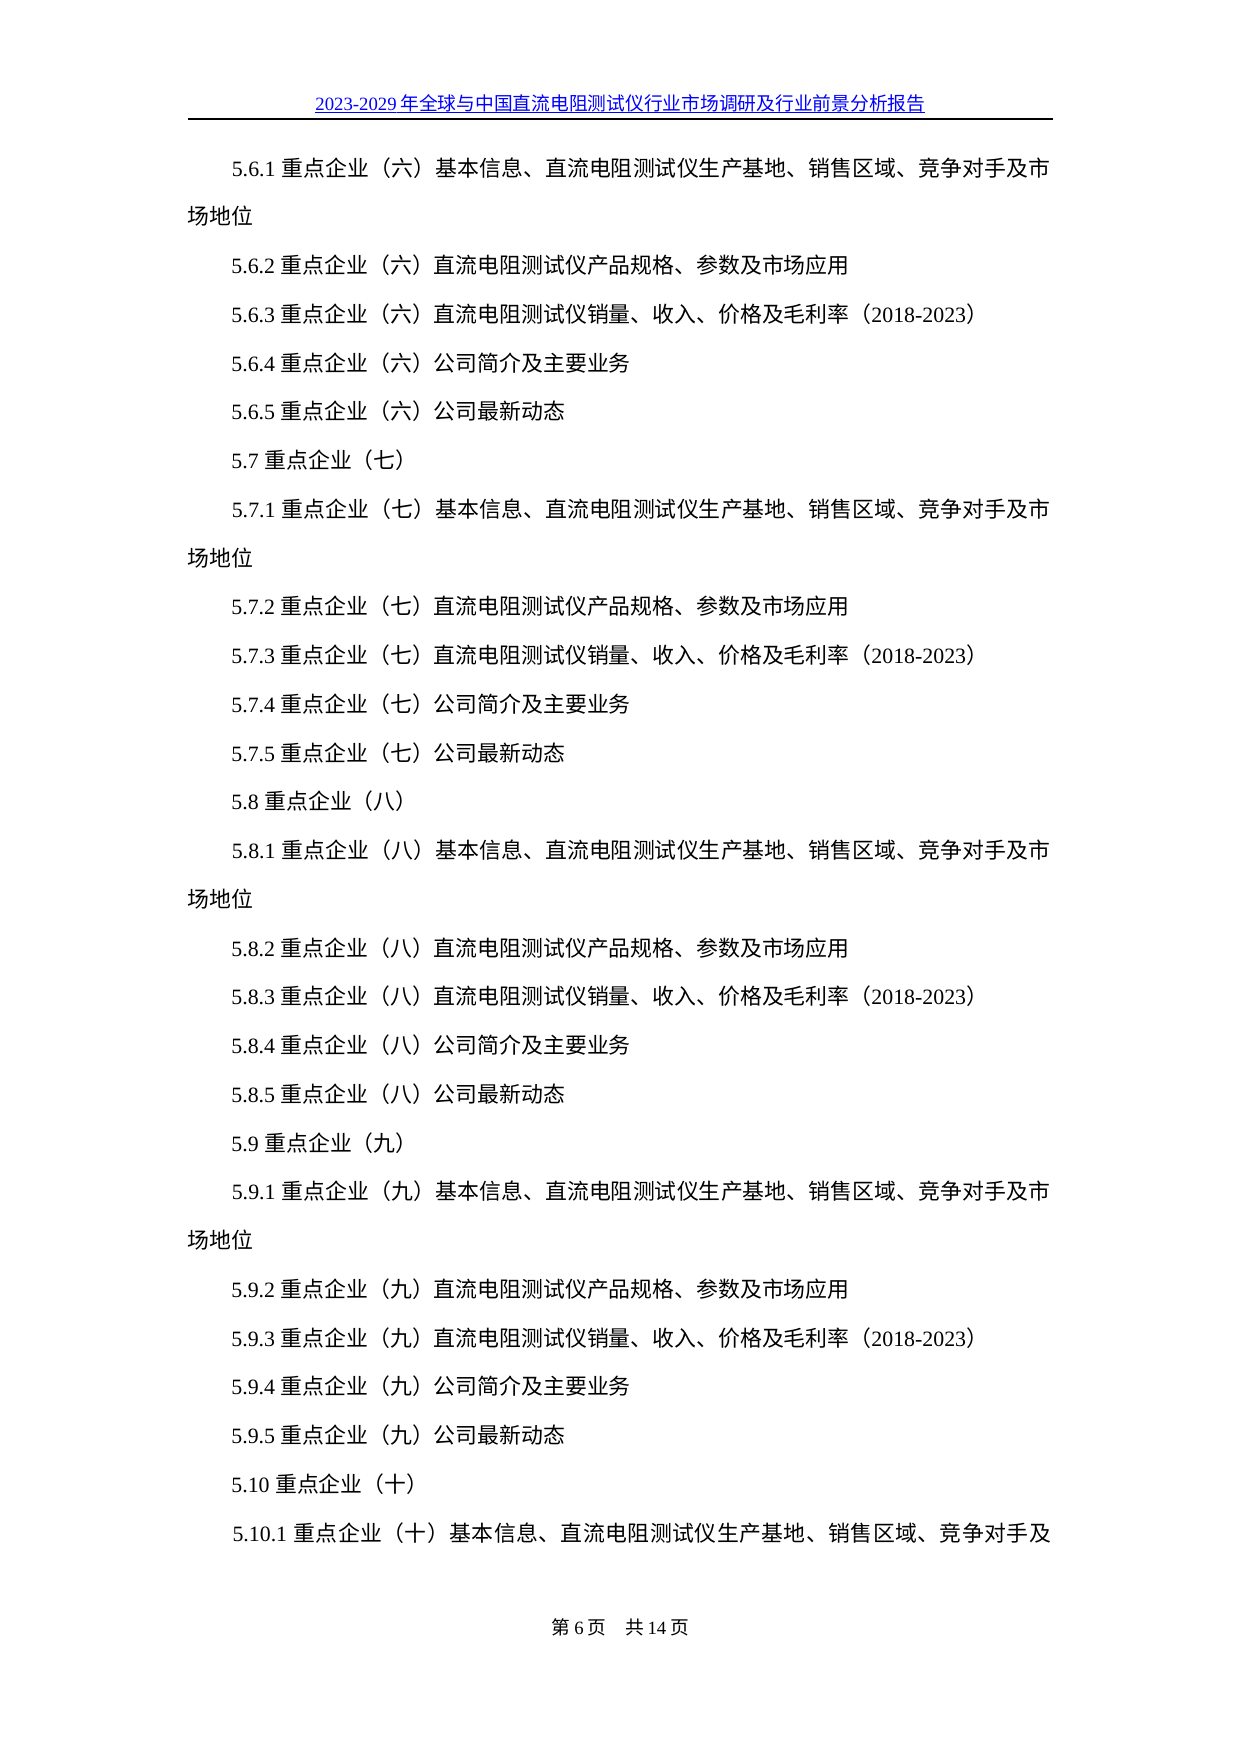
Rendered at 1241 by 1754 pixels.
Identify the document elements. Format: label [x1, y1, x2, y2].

text [187, 150, 1053, 1548]
